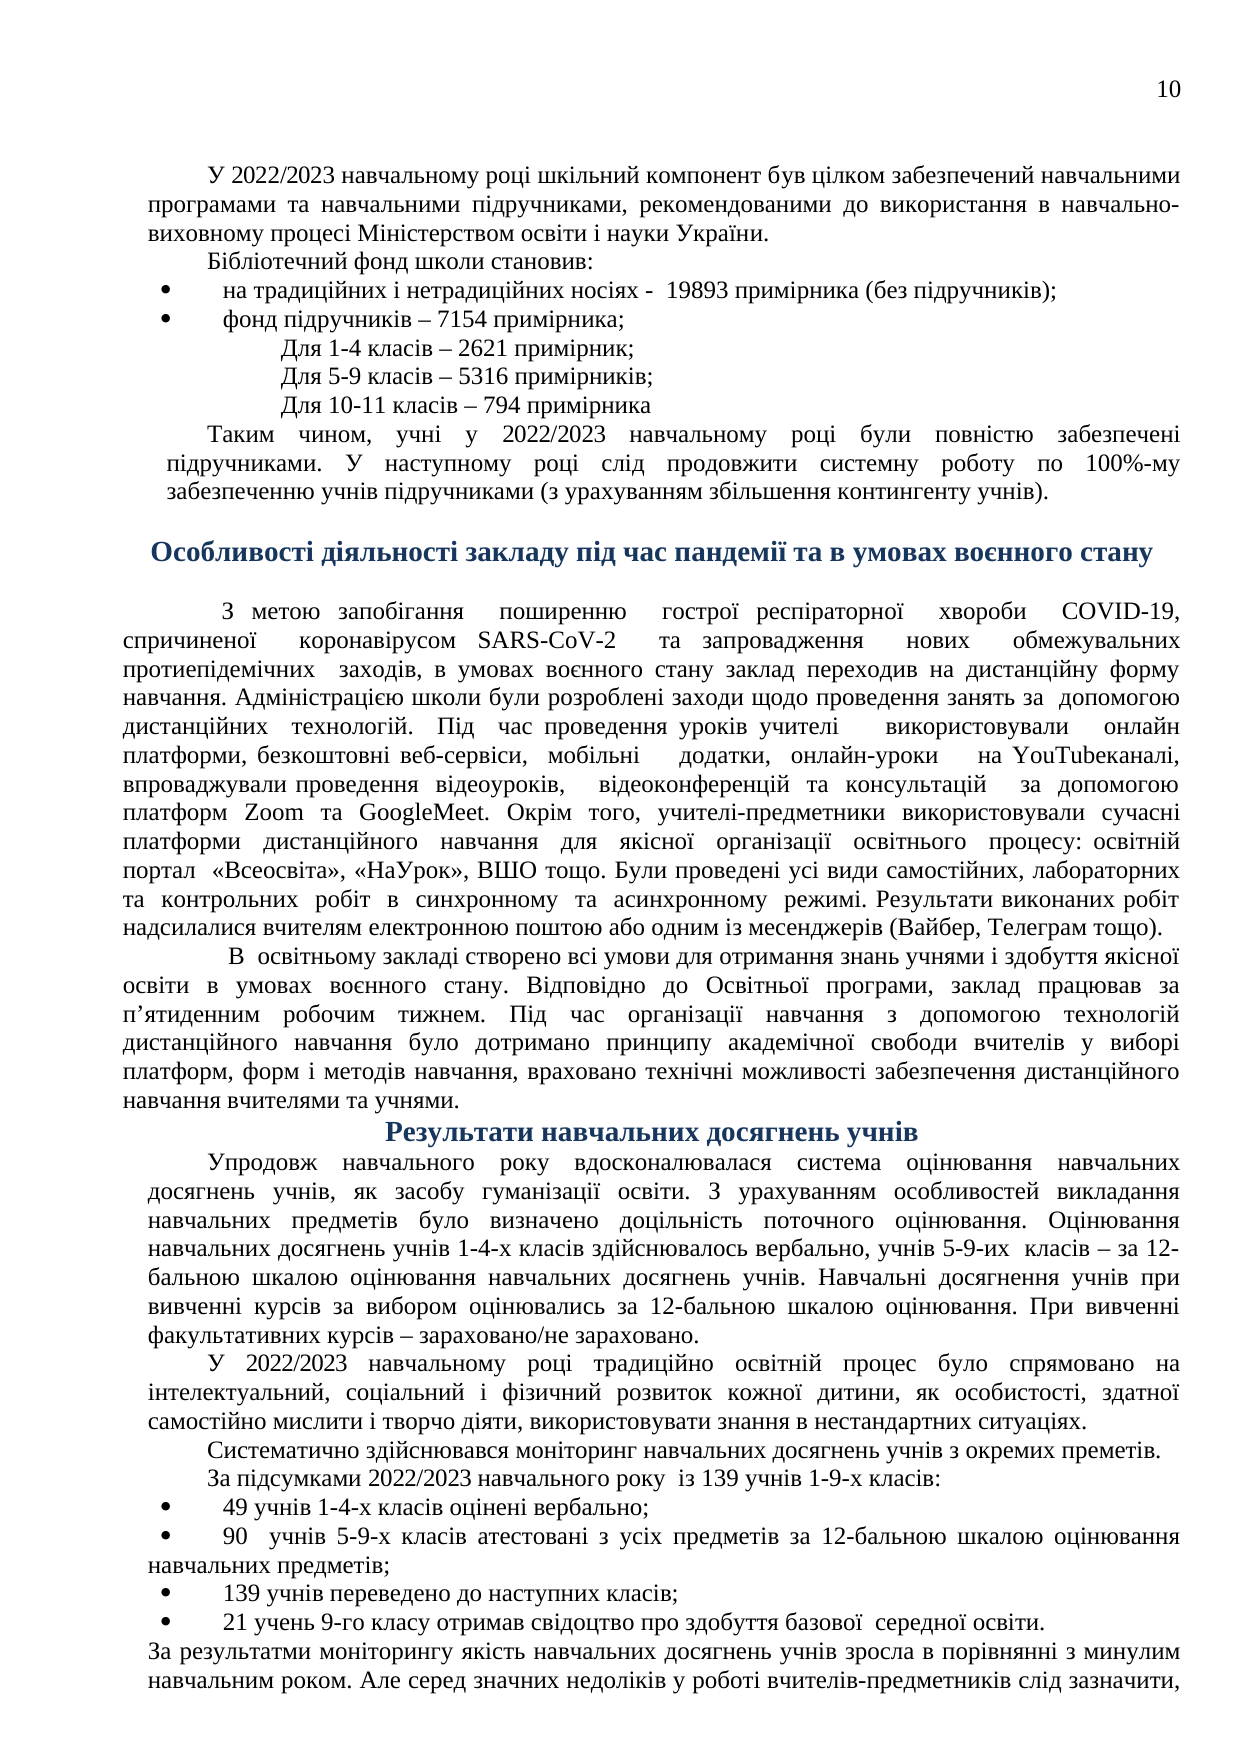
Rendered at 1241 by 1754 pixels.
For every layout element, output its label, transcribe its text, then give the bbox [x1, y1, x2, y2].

text Таким чином, учні у 2022/2023 навчальному році були повністю забезпечені підручниками. У наступному році слід продовжити системну роботу по 100%-му забезпеченню учнів підручниками (з урахуванням збільшення контингенту учнів). [166, 419, 1181, 505]
text В освітньому закладі створено всі умови для отримання знань учнями і здобуття якісної освіти в умовах воєнного стану. Відповідно до Освітньої програми, заклад працював за п’ятиденним робочим тижнем. Під час організації навчання з допомогою технологій дистанційного навчання було дотримано принципу академічної свободи вчителів у виборі платформ, форм і методів навчання, враховано технічні можливості забезпечення дистанційного навчання вчителями та учнями. [123, 941, 1181, 1114]
list 90 учнів 5-9-х класів атестовані з усіх предметів за 12-бальною шкалою оцінювання навчальних предметів; [148, 1521, 1181, 1578]
text Упродовж навчального року вдосконалювалася система оцінювання навчальних досягнень учнів, як засобу гуманізації освіти. З урахуванням особливостей викладання навчальних предметів було визначено доцільність поточного оцінювання. Оцінювання навчальних досягнень учнів 1-4-х класів здійснювалось вербально, учнів 5-9-их класів – за 12-бальною шкалою оцінювання навчальних досягнень учнів. Навчальні досягнення учнів при вивченні курсів за вибором оцінювались за 12-бальною шкалою оцінювання. При вивченні факультативних курсів – зараховано/не зараховано. [148, 1147, 1181, 1348]
list 21 учень 9-го класу отримав свідоцтво про здобуття базової середної освіти. [148, 1607, 1181, 1636]
list фонд підручників – 7154 примірника; [148, 304, 1181, 333]
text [148, 1636, 1181, 1693]
text Систематично здійснювався моніторинг навчальних досягнень учнів з окремих преметів. [148, 1435, 1181, 1463]
text Для 10-11 класів – 794 примірника [166, 390, 1181, 419]
text У 2022/2023 навчальному році традиційно освітній процес було спрямовано на інтелектуальний, соціальний і фізичний розвиток кожної дитини, як особистості, здатної самостійно мислити і творчо діяти, використовувати знання в нестандартних ситуаціях. [148, 1348, 1181, 1435]
text Для 1-4 класів – 2621 примірник; [166, 333, 1181, 361]
text За підсумками 2022/2023 навчального року із 139 учнів 1-9-х класів: [148, 1463, 1181, 1492]
text Бібліотечний фонд школи становив: [148, 246, 1181, 275]
list на традиційних і нетрадиційних носіях - 19893 примірника (без підручників); [148, 275, 1181, 304]
text У 2022/2023 навчальному році шкільний компонент був цілком забезпечений навчальними програмами та навчальними підручниками, рекомендованими до використання в навчально-виховному процесі Міністерством освіти і науки України. [148, 160, 1181, 246]
text З метою запобігання поширенню гострої респіраторної хвороби СОVID-19, спричиненої коронавірусом SARS-CoV-2 та запровадження нових обмежувальних протиепідемічних заходів, в умовах воєнного стану заклад переходив на дистанційну форму навчання. Адміністрацією школи були розроблені заходи щодо проведення занять за допомогою дистанційних технологій. Під час проведення уроків учителі використовували онлайн платформи, безкоштовні веб-сервіси, мобільні додатки, онлайн-уроки на YouTubeканалі, впроваджували проведення відеоуроків, відеоконференцій та консультацій за допомогою платформ Zoom та GoogleMeet. Окрім того, учителі-предметники використовували сучасні платформи дистанційного навчання для якісної організації освітнього процесу: освітній портал «Всеосвіта», «НаУрок», ВШО тощо. Були проведені усі види самостійних, лабораторних та контрольних робіт в синхронному та асинхронному режимі. Результати виконаних робіт надсилалися вчителям електронною поштою або одним із месенджерів (Вайбер, Телеграм тощо). [123, 596, 1181, 941]
text Для 5-9 класів – 5316 примірників; [166, 361, 1181, 390]
text Особливості діяльності закладу під час пандемії та в умовах воєнного стану [123, 534, 1181, 567]
list 139 учнів переведено до наступних класів; [148, 1578, 1181, 1607]
list 49 учнів 1-4-х класів оцінені вербально; [148, 1492, 1181, 1521]
text Результати навчальних досягнень учнів [123, 1114, 1181, 1147]
